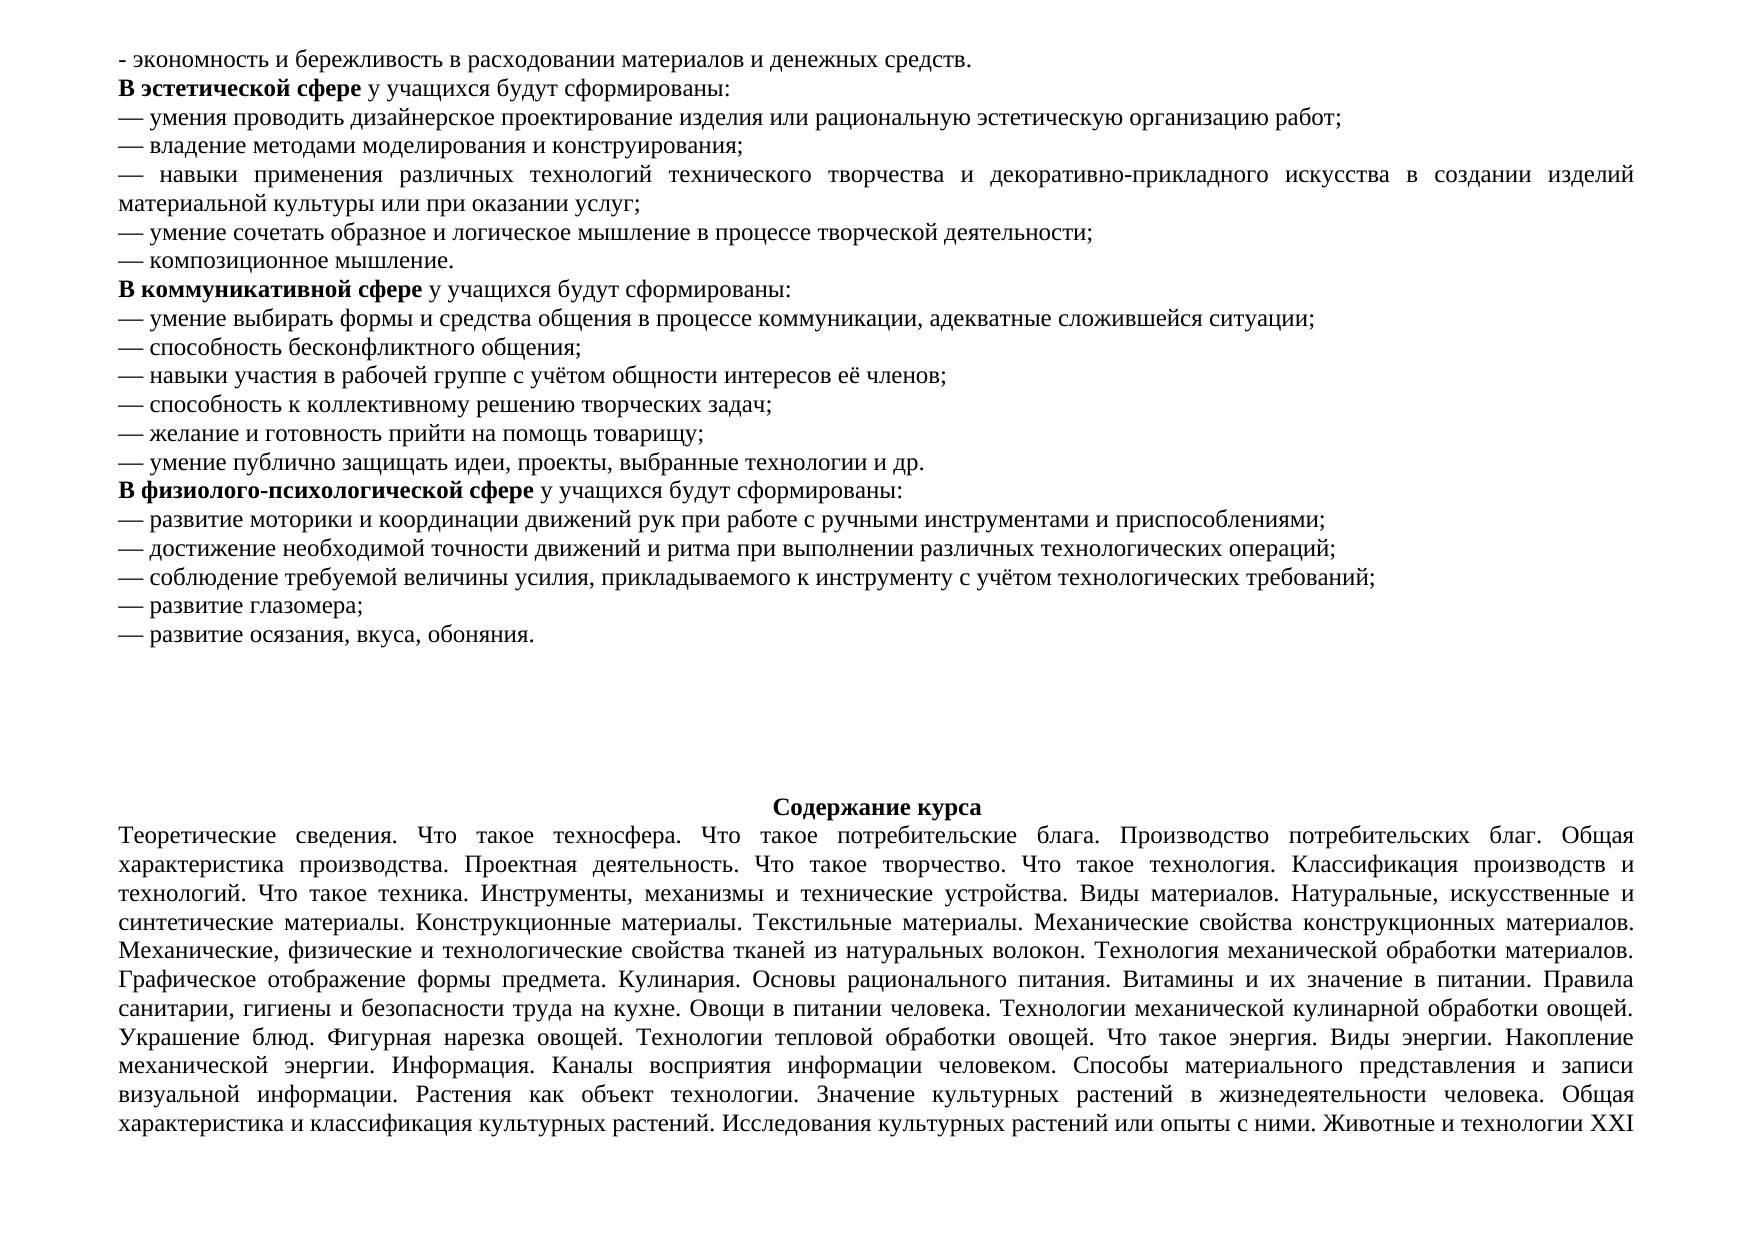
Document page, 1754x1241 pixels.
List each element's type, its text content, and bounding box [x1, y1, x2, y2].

text — способность бесконфликтного общения; [118, 332, 1636, 361]
text — навыки применения различных технологий технического творчества и декоративно-прикладного искусства в создании изделий материальной культуры или при оказании услуг; [118, 159, 1636, 217]
text — развитие глазомера; [118, 591, 1636, 619]
text — желание и готовность прийти на помощь товарищу; [118, 418, 1636, 447]
text В эстетической сфере у учащихся будут сформированы: [118, 73, 1636, 102]
text Содержание курса [118, 792, 1636, 821]
text — умение публично защищать идеи, проекты, выбранные технологии и др. [118, 447, 1636, 476]
text — развитие осязания, вкуса, обоняния. [118, 619, 1636, 648]
text — соблюдение требуемой величины усилия, прикладываемого к инструменту с учётом технологических требований; [118, 562, 1636, 591]
text — умения проводить дизайнерское проектирование изделия или рациональную эстетическую организацию работ; [118, 102, 1636, 131]
text — способность к коллективному решению творческих задач; [118, 389, 1636, 418]
text — умение сочетать образное и логическое мышление в процессе творческой деятельности; [118, 217, 1636, 246]
text В физиолого-психологической сфере у учащихся будут сформированы: [118, 476, 1636, 504]
text — владение методами моделирования и конструирования; [118, 131, 1636, 159]
text — развитие моторики и координации движений рук при работе с ручными инструментами и приспособлениями; [118, 504, 1636, 533]
text — навыки участия в рабочей группе с учётом общности интересов её членов; [118, 361, 1636, 389]
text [118, 821, 1636, 1137]
text — композиционное мышление. [118, 246, 1636, 274]
text — достижение необходимой точности движений и ритма при выполнении различных технологических операций; [118, 533, 1636, 562]
text В коммуникативной сфере у учащихся будут сформированы: [118, 274, 1636, 303]
text — умение выбирать формы и средства общения в процессе коммуникации, адекватные сложившейся ситуации; [118, 303, 1636, 332]
text - экономность и бережливость в расходовании материалов и денежных средств. [118, 44, 1636, 73]
